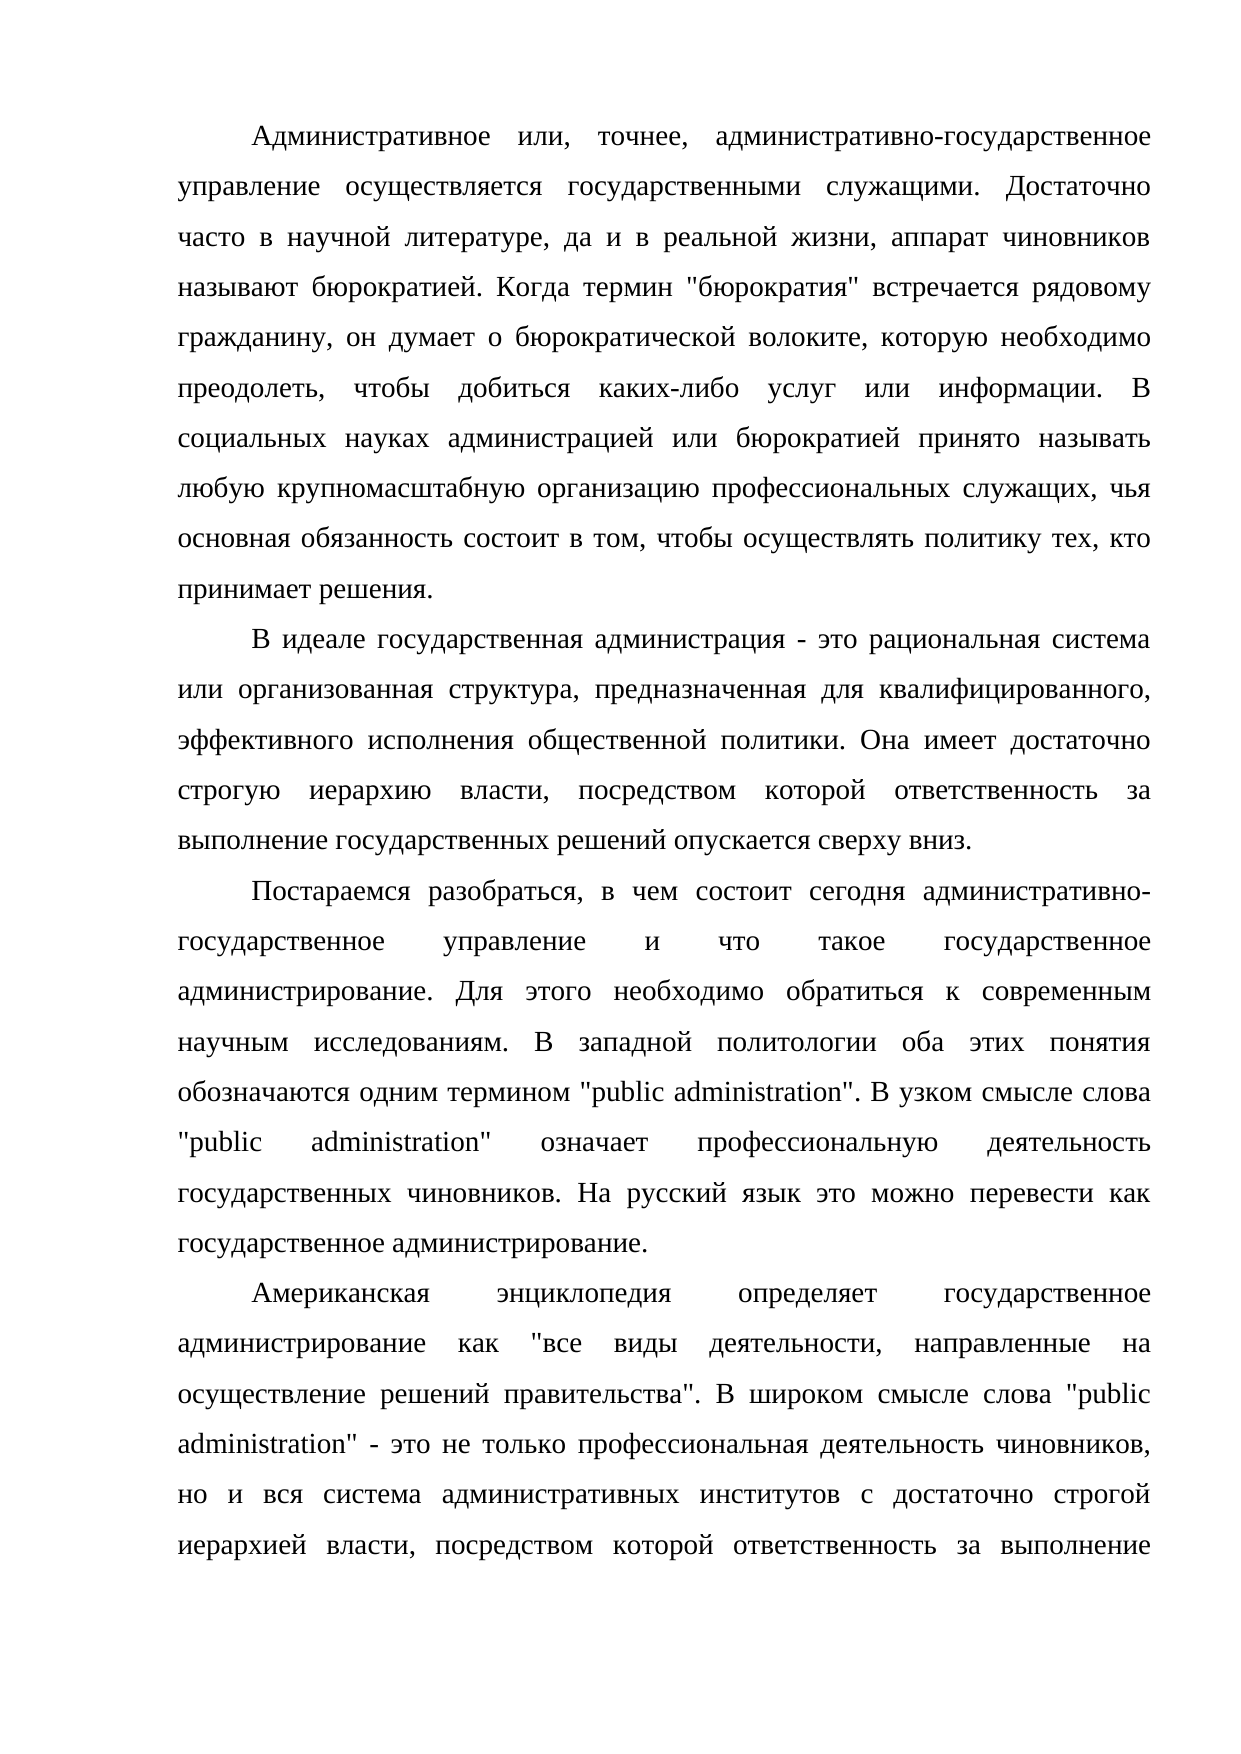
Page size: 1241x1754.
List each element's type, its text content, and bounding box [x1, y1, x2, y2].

text Административное или, точнее, административно-государственное управление осуществляется государственными служащими. Достаточно часто в научной литературе, да и в реальной жизни, аппарат чиновников называют бюрократией. Когда термин "бюрократия" встречается рядовому гражданину, он думает о бюрократической волоките, которую необходимо преодолеть, чтобы добиться каких-либо услуг или информации. В социальных науках администрацией или бюрократией принято называть любую крупномасштабную организацию профессиональных служащих, чья основная обязанность состоит в том, чтобы осуществлять политику тех, кто принимает решения. [177, 118, 1152, 604]
text Постараемся разобраться, в чем состоит сегодня административно-государственное управление и что такое государственное администрирование. Для этого необходимо обратиться к современным научным исследованиям. В западной политологии оба этих понятия обозначаются одним термином "public administration". В узком смысле слова "public administration" означает профессиональную деятельность государственных чиновников. На русский язык это можно перевести как государственное администрирование. [177, 873, 1152, 1258]
text В идеале государственная администрация - это рациональная система или организованная структура, предназначенная для квалифицированного, эффективного исполнения общественной политики. Она имеет достаточно строгую иерархию власти, посредством которой ответственность за выполнение государственных решений опускается сверху вниз. [177, 621, 1152, 856]
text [177, 1275, 1152, 1560]
